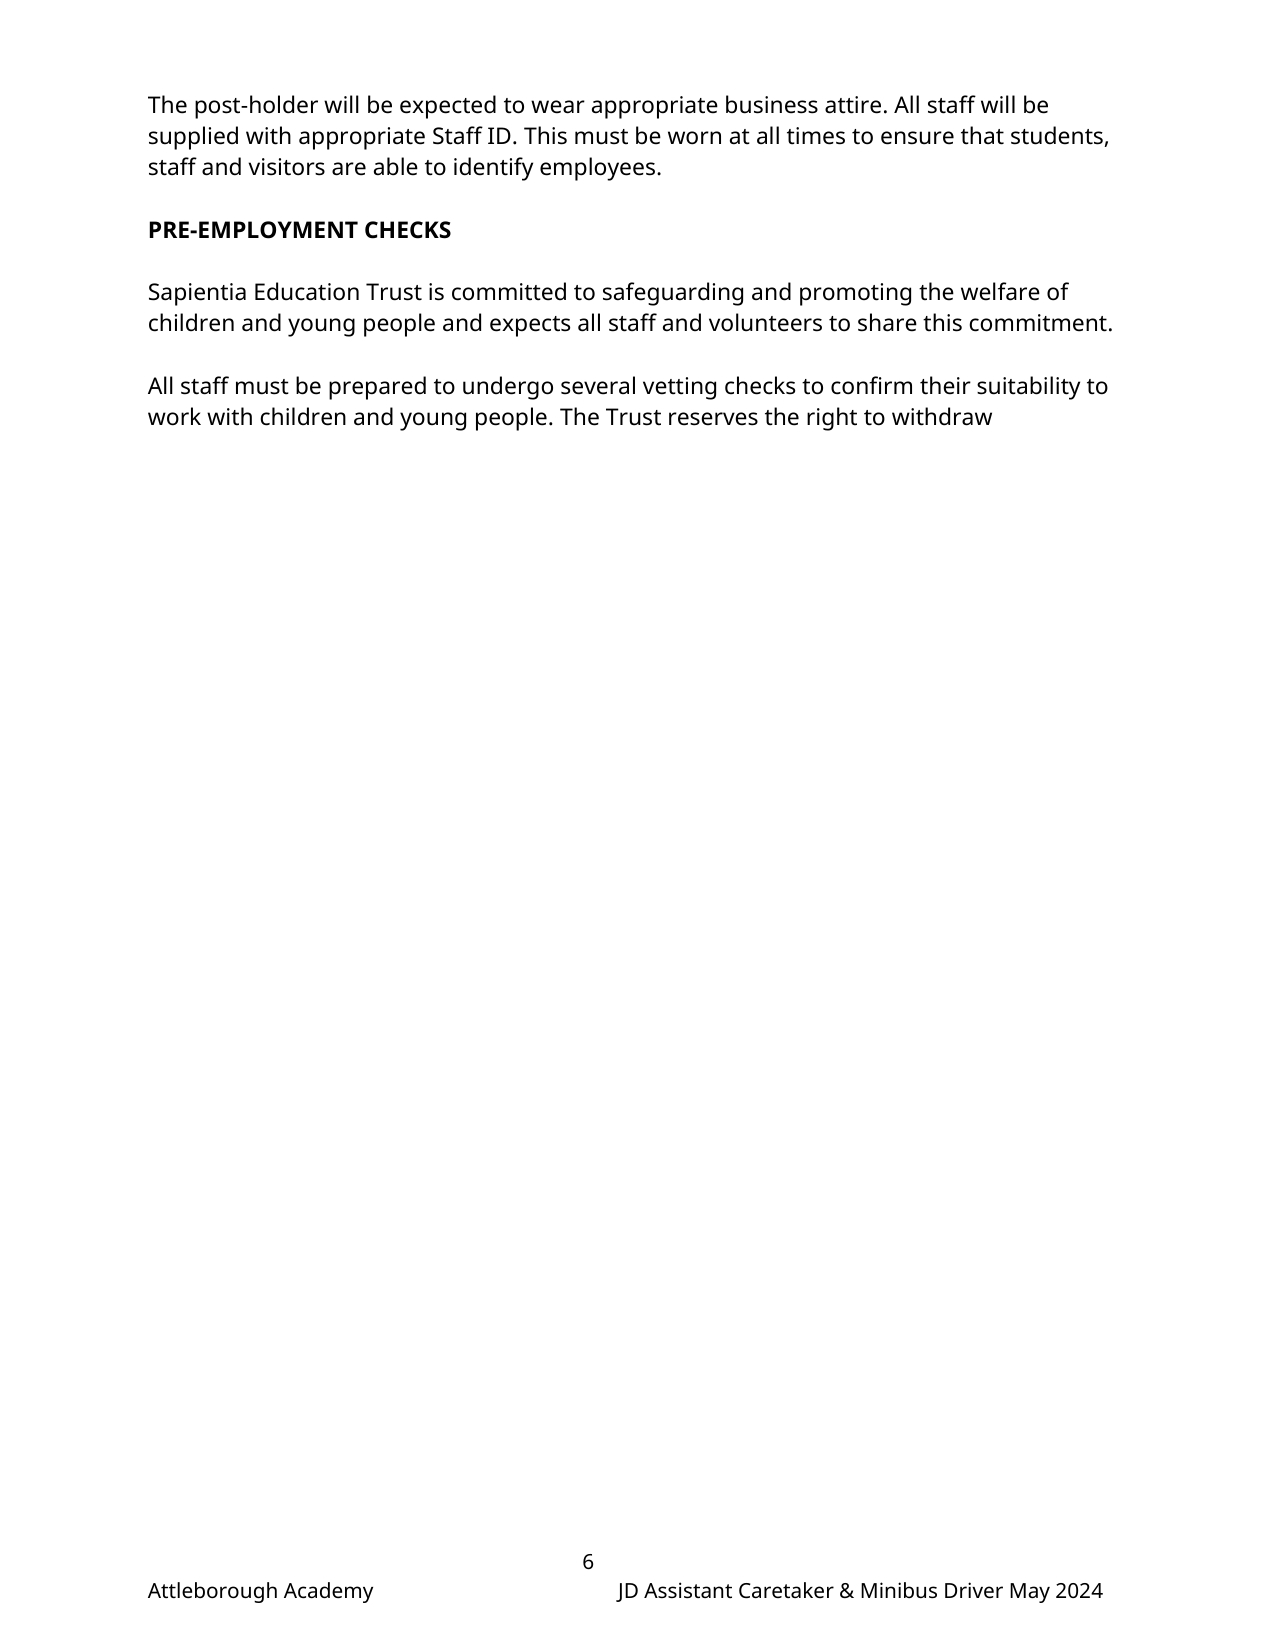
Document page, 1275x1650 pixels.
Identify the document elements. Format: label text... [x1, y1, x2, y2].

text The post-holder will be expected to wear appropriate business attire. All staff will be supplied with appropriate Staff ID. This must be worn at all times to ensure that students, staff and visitors are able to identify employees. [148, 89, 1127, 182]
text Sapientia Education Trust is committed to safeguarding and promoting the welfare of children and young people and expects all staff and volunteers to share this commitment. [148, 276, 1127, 339]
text All staff must be prepared to undergo several vetting checks to confirm their suitability to work with children and young people. The Trust reserves the right to withdraw [148, 370, 1127, 432]
text PRE-EMPLOYMENT CHECKS [148, 214, 1127, 245]
